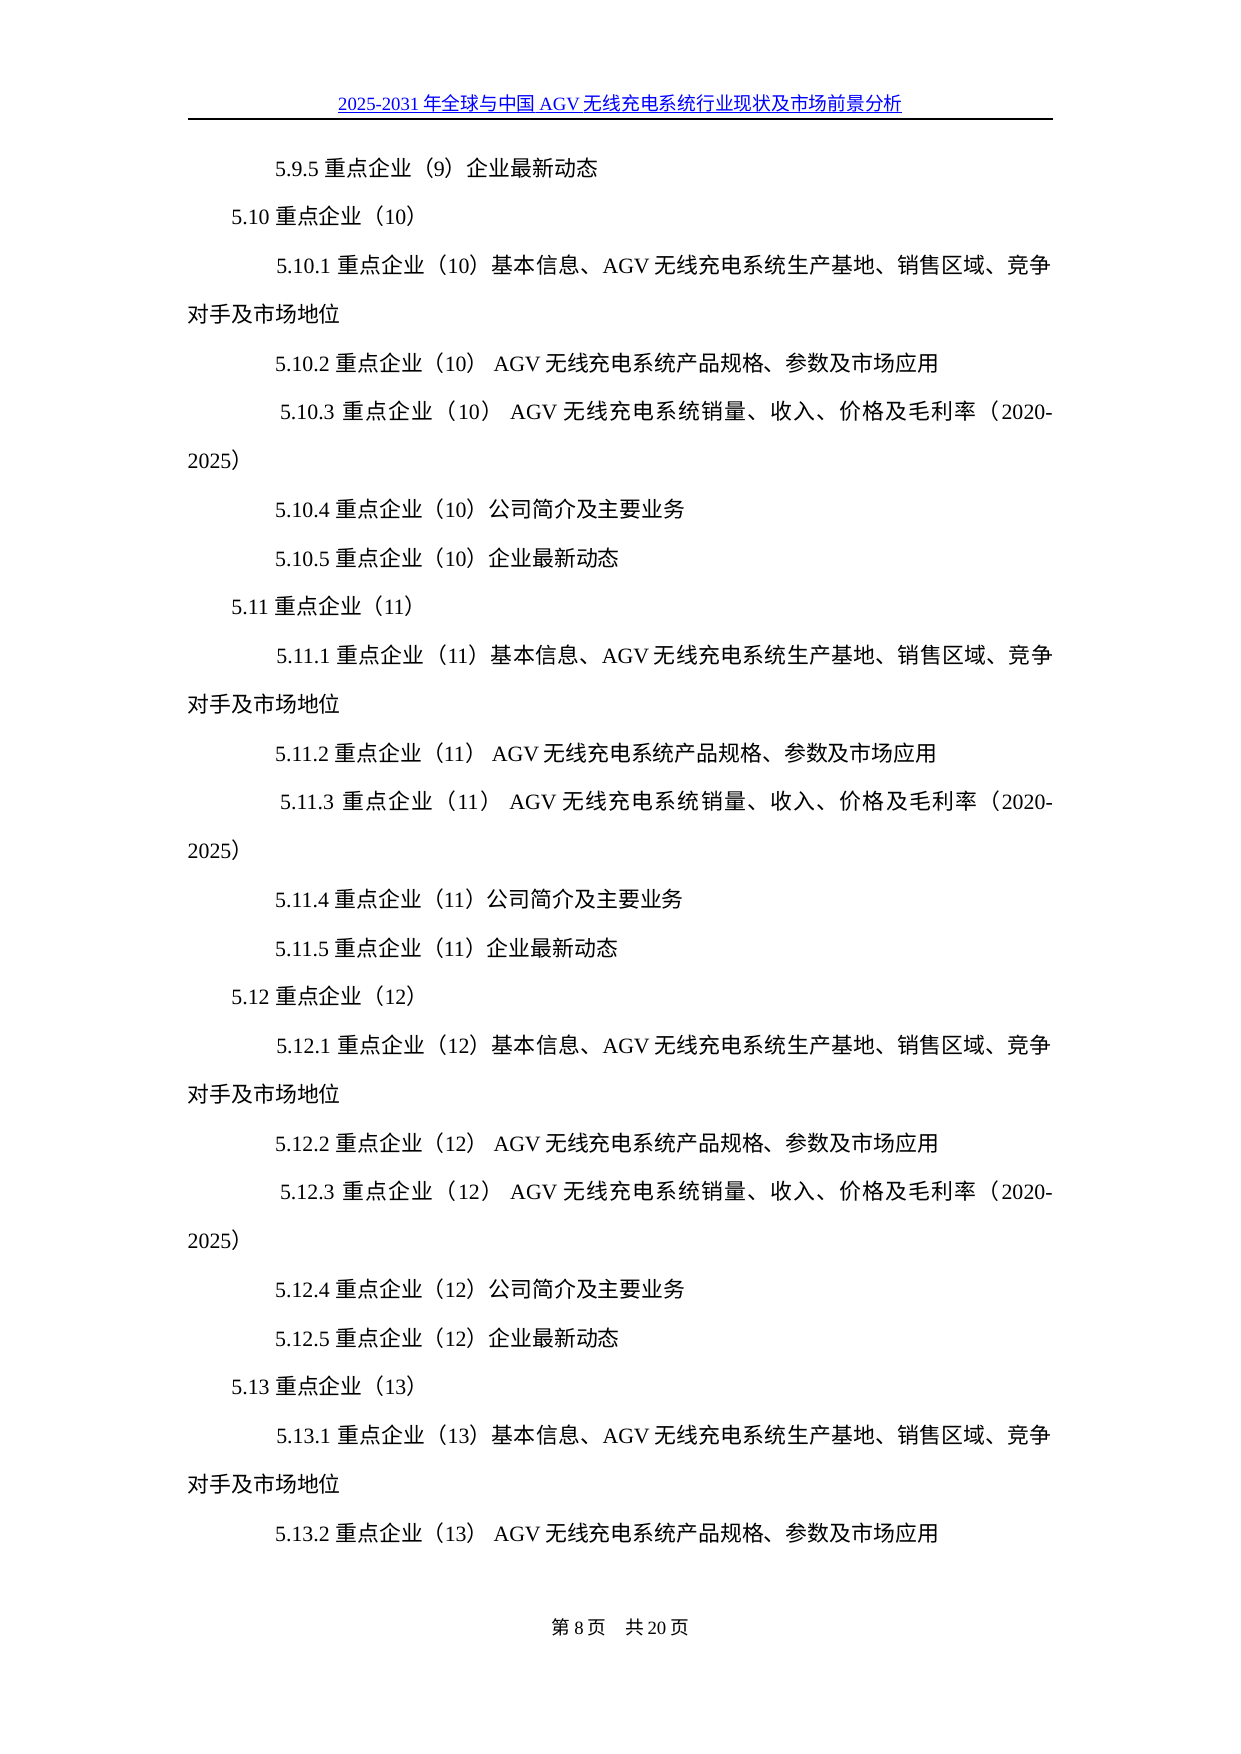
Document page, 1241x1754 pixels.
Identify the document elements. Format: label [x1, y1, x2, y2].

text [187, 150, 1053, 1548]
